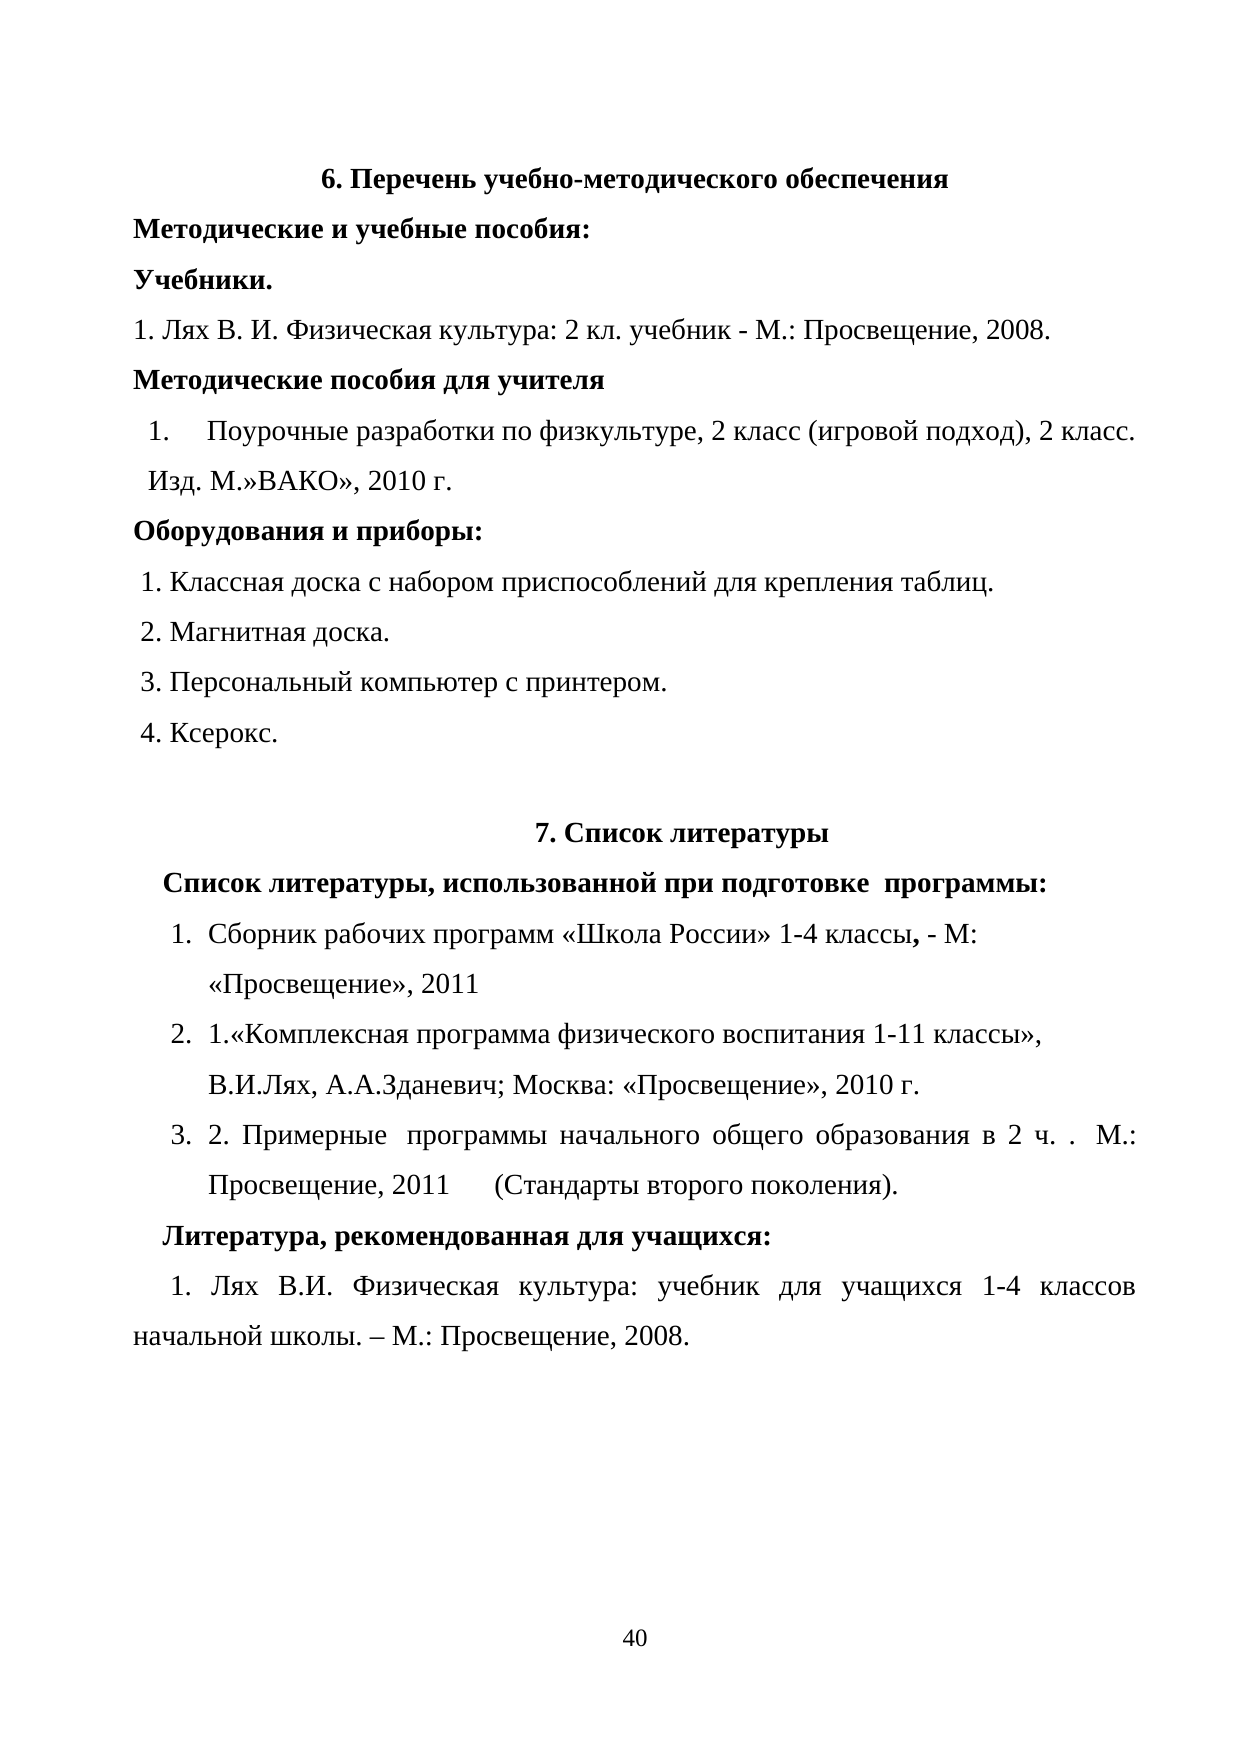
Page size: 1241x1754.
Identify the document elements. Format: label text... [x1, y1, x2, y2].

list 1.«Комплексная программа физического воспитания 1-11 классы», В.И.Лях, А.А.Зданевич; Москва: «Просвещение», 2010 г. [170, 1017, 1137, 1100]
text Оборудования и приборы: [133, 513, 1137, 547]
list Поурочные разработки по физкультуре, 2 класс (игровой подход), 2 класс. Изд. М.»ВАКО», 2010 г. [148, 413, 1137, 497]
text Литература, рекомендованная для учащихся: [133, 1218, 1137, 1251]
list 2. Примерные программы начального общего образования в 2 ч. . М.: Просвещение, 2011 (Стандарты второго поколения). [170, 1117, 1137, 1201]
list Сборник рабочих программ «Школа России» 1-4 классы, - М: «Просвещение», 2011 [170, 916, 1137, 1000]
text Методические и учебные пособия: [133, 212, 1137, 245]
text 1. Классная доска с набором приспособлений для крепления таблиц. 2. Магнитная доска. 3. Персональный компьютер с принтером. 4. Ксерокс. [133, 564, 1155, 748]
text 6. Перечень учебно-методического обеспечения [133, 161, 1137, 195]
text Методические пособия для учителя [133, 362, 1155, 396]
text Учебники. 1. Лях В. И. Физическая культура: 2 кл. учебник - М.: Просвещение, 2008. [133, 262, 1137, 346]
text 7. Список литературы [227, 815, 1137, 849]
text Список литературы, использованной при подготовке программы: [133, 866, 1137, 899]
text 1. Лях В.И. Физическая культура: учебник для учащихся 1-4 классов начальной школы. – М.: Просвещение, 2008. [133, 1268, 1137, 1352]
